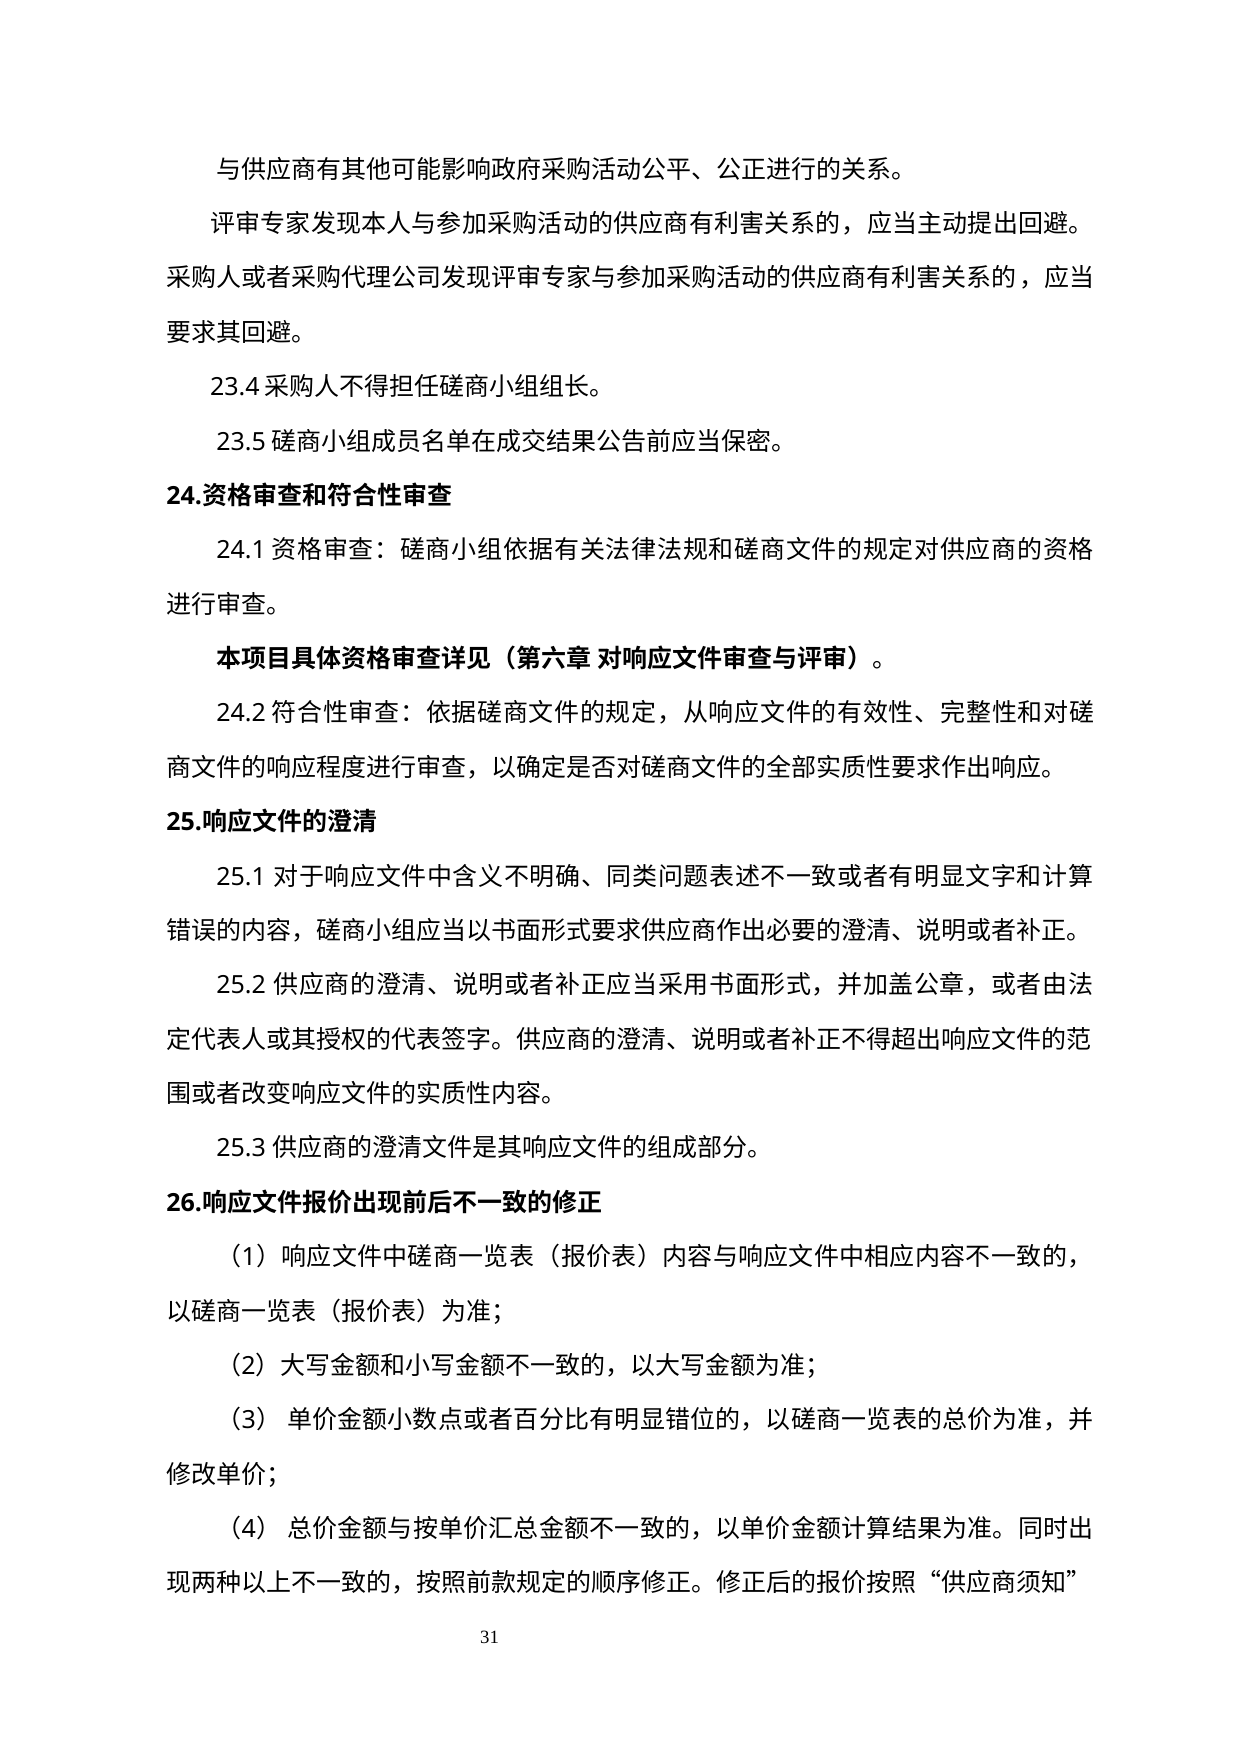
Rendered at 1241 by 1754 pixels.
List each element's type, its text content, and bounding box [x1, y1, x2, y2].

list 23.5磋商小组成员名单在成交结果公告前应当保密。 [166, 421, 1094, 457]
list 本项目具体资格审查详见（第六章 对响应文件审查与评审）。 [166, 638, 1094, 675]
list 24.1资格审查：磋商小组依据有关法律法规和磋商文件的规定对供应商的资格进行审查。 [166, 530, 1094, 620]
list 24.2符合性审查：依据磋商文件的规定，从响应文件的有效性、完整性和对磋商文件的响应程度进行审查，以确定是否对磋商文件的全部实质性要求作出响应。 [166, 693, 1094, 783]
text （2）大写金额和小写金额不一致的，以大写金额为准； [166, 1345, 1094, 1382]
text 25.1 对于响应文件中含义不明确、同类问题表述不一致或者有明显文字和计算错误的内容，磋商小组应当以书面形式要求供应商作出必要的澄清、说明或者补正。 [166, 856, 1094, 947]
text 与供应商有其他可能影响政府采购活动公平、公正进行的关系。 [166, 149, 1094, 185]
list 评审专家发现本人与参加采购活动的供应商有利害关系的，应当主动提出回避。采购人或者采购代理公司发现评审专家与参加采购活动的供应商有利害关系的，应当要求其回避。 [166, 203, 1094, 348]
text 25.2 供应商的澄清、说明或者补正应当采用书面形式，并加盖公章，或者由法定代表人或其授权的代表签字。供应商的澄清、说明或者补正不得超出响应文件的范围或者改变响应文件的实质性内容。 [166, 965, 1094, 1110]
list 23.4采购人不得担任磋商小组组长。 [166, 367, 1094, 403]
text 25.3 供应商的澄清文件是其响应文件的组成部分。 [166, 1128, 1094, 1164]
text （3） 单价金额小数点或者百分比有明显错位的，以磋商一览表的总价为准，并修改单价； [166, 1400, 1094, 1490]
text （1）响应文件中磋商一览表（报价表）内容与响应文件中相应内容不一致的，以磋商一览表（报价表）为准； [166, 1237, 1094, 1327]
text 26.响应文件报价出现前后不一致的修正 [166, 1182, 1094, 1218]
text 25.响应文件的澄清 [166, 802, 1094, 838]
list 24.资格审查和符合性审查 [166, 475, 1094, 512]
text （4） 总价金额与按单价汇总金额不一致的，以单价金额计算结果为准。同时出现两种以上不一致的，按照前款规定的顺序修正。修正后的报价按照“供应商须知” [166, 1508, 1094, 1599]
